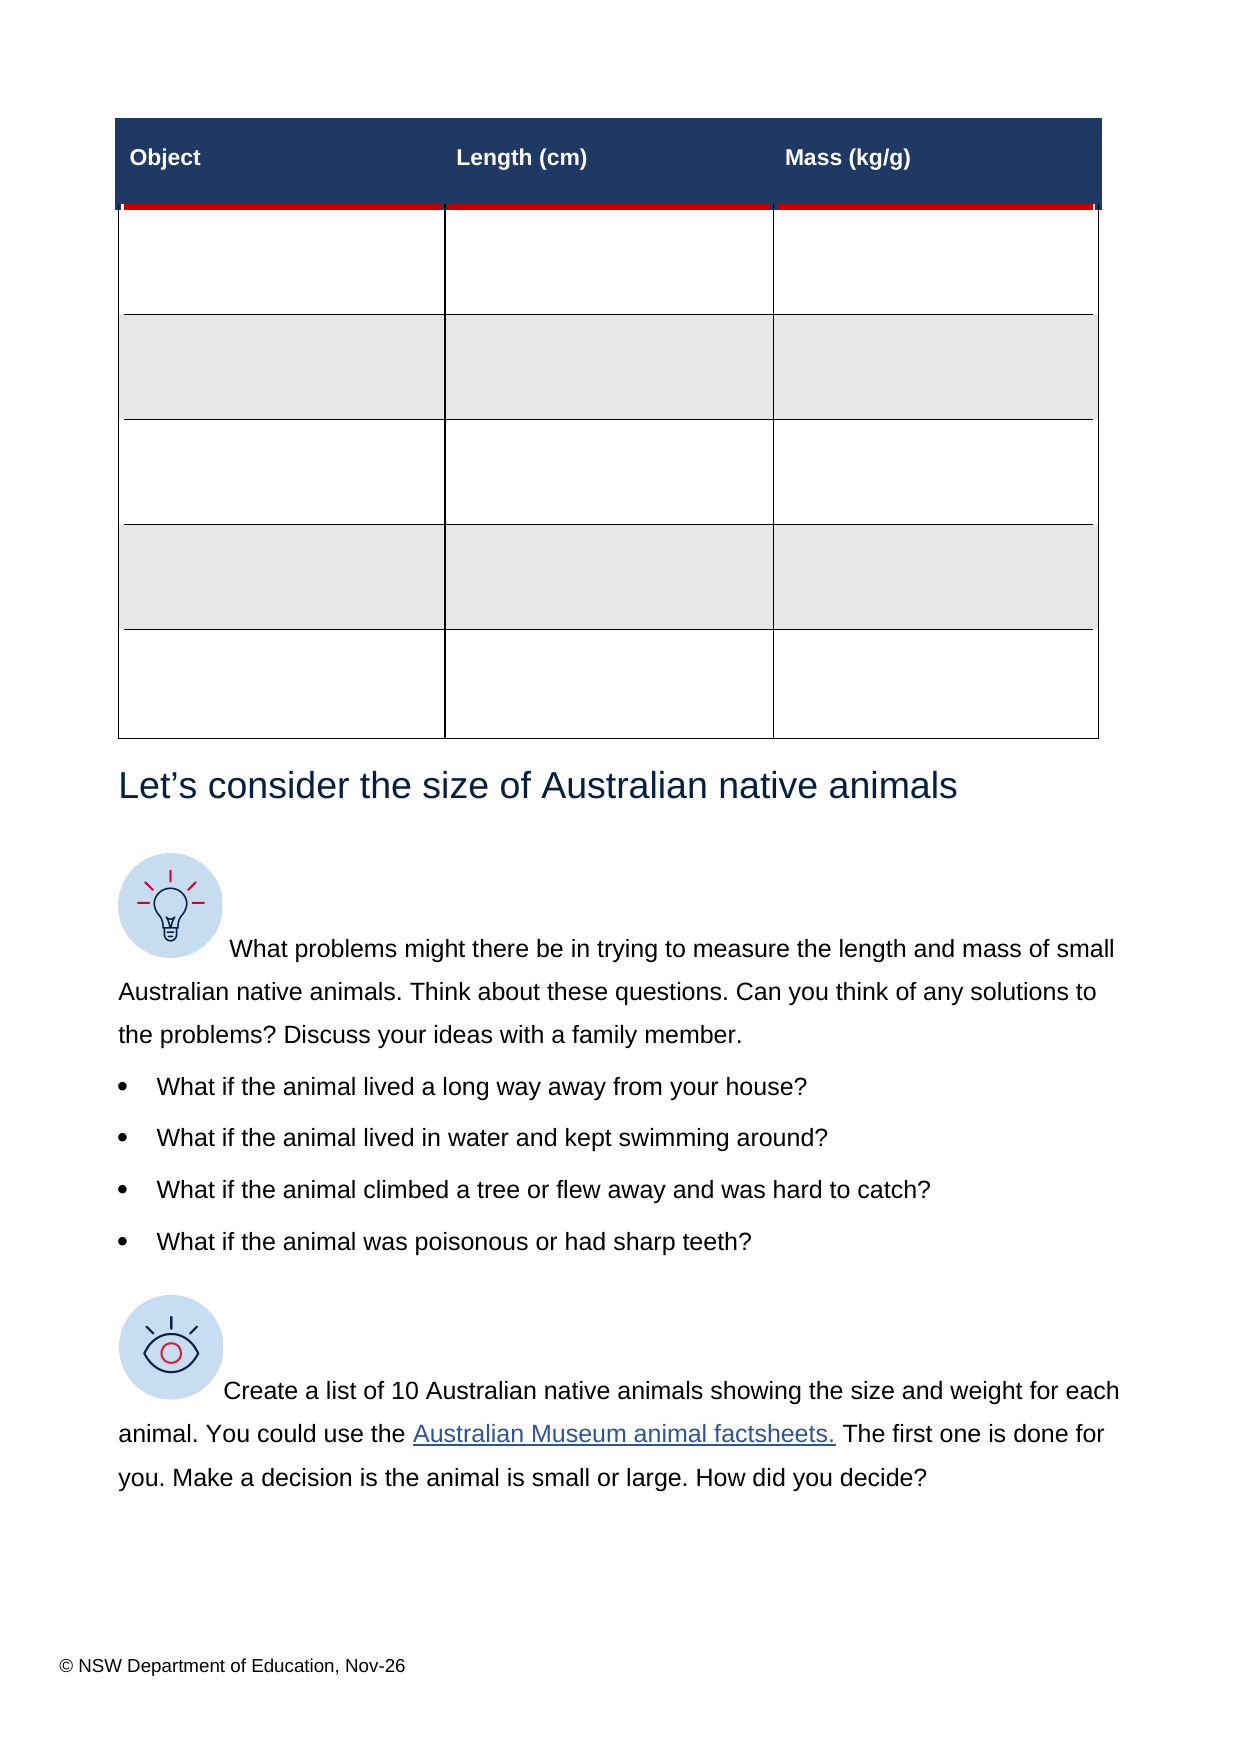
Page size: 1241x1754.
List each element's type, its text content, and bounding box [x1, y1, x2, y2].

list What if the animal climbed a tree or flew away and was hard to catch? [118, 1175, 1122, 1204]
table_header Length (cm) [448, 124, 770, 204]
table_cell [119, 314, 444, 419]
table_cell [446, 420, 773, 524]
table_cell [446, 210, 773, 314]
table_cell [446, 525, 773, 629]
table_header Mass (kg/g) [777, 124, 1095, 204]
table_cell [774, 204, 1098, 314]
subtitle Let’s consider the size of Australian native animals [118, 764, 1122, 807]
table_cell [774, 419, 1098, 524]
table_cell [774, 629, 1098, 738]
table_cell [119, 524, 444, 629]
text What problems might there be in trying to measure the length and mass of small Australian native animals. Think about these questions. Can you think of any solutions to the problems? Discuss your ideas with a family member. [118, 853, 1122, 1049]
picture [118, 1294, 224, 1400]
table_cell [774, 524, 1098, 629]
table_cell [119, 204, 444, 314]
table_cell [119, 629, 444, 738]
picture [118, 853, 223, 958]
table_cell [446, 630, 773, 738]
text Create a list of 10 Australian native animals showing the size and weight for each animal. You could use the Australian Museum animal factsheets. The first one is done for you. Make a decision is the animal is small or large. How did you decide? [118, 1295, 1122, 1491]
list What if the animal lived a long way away from your house? [118, 1072, 1122, 1101]
list What if the animal was poisonous or had sharp teeth? [118, 1226, 1122, 1255]
table_cell [119, 419, 444, 524]
table_header Object [121, 124, 442, 204]
list What if the animal lived in water and kept swimming around? [118, 1123, 1122, 1152]
table_cell [446, 315, 773, 419]
table_cell [774, 314, 1098, 419]
